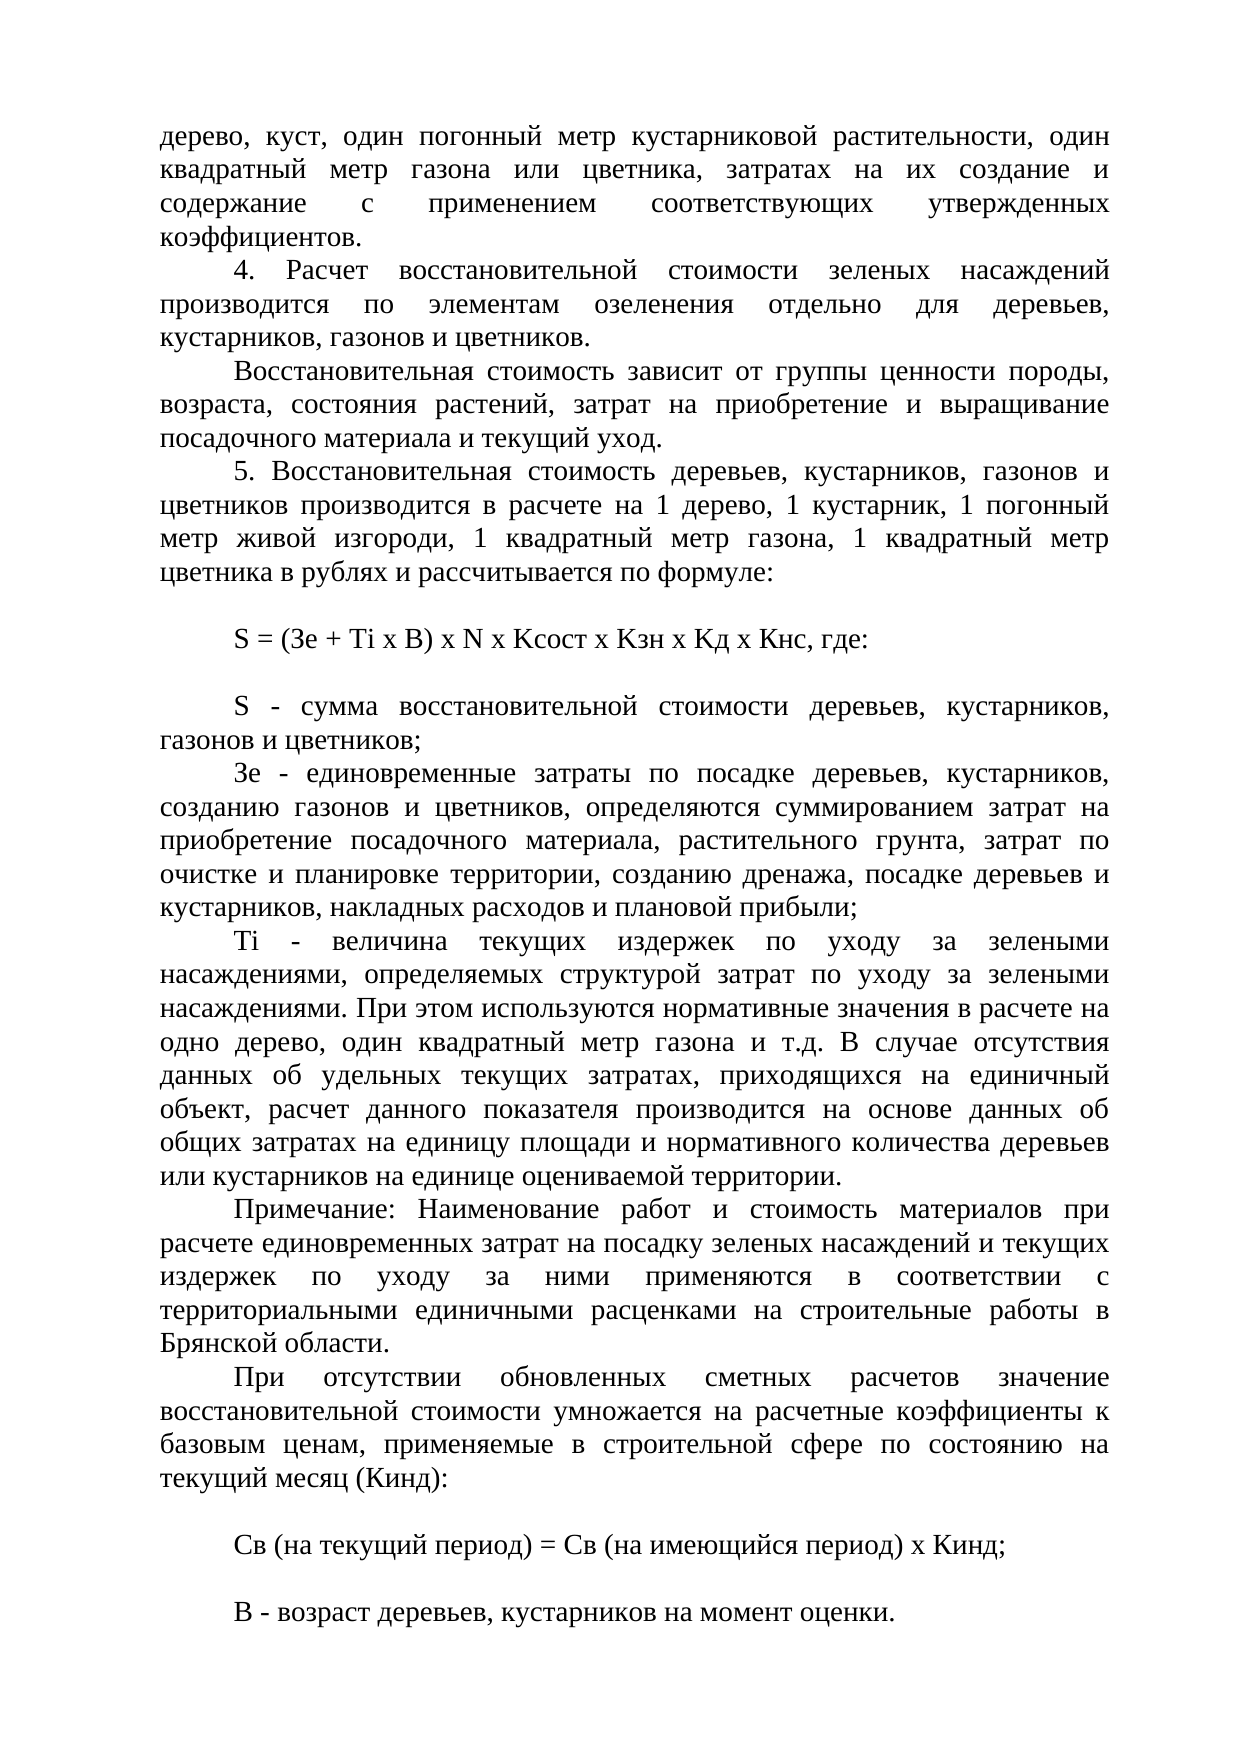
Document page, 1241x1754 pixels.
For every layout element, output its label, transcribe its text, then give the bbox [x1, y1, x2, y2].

text Восстановительная стоимость зависит от группы ценности породы, возраста, состояния растений, затрат на приобретение и выращивание посадочного материала и текущий уход. [159, 353, 1110, 453]
text В - возраст деревьев, кустарников на момент оценки. [159, 1594, 1110, 1627]
text Тi - величина текущих издержек по уходу за зелеными насаждениями, определяемых структурой затрат по уходу за зелеными насаждениями. При этом используются нормативные значения в расчете на одно дерево, один квадратный метр газона и т.д. В случае отсутствия данных об удельных текущих затратах, приходящихся на единичный объект, расчет данного показателя производится на основе данных об общих затратах на единицу площади и нормативного количества деревьев или кустарников на единице оцениваемой территории. [159, 923, 1110, 1191]
text Св (на текущий период) = Св (на имеющийся период) x Кинд; [159, 1527, 1110, 1560]
text При отсутствии обновленных сметных расчетов значение восстановительной стоимости умножается на расчетные коэффициенты к базовым ценам, применяемые в строительной сфере по состоянию на текущий месяц (Кинд): [159, 1359, 1110, 1493]
text S - сумма восстановительной стоимости деревьев, кустарников, газонов и цветников; [159, 688, 1110, 755]
text 5. Восстановительная стоимость деревьев, кустарников, газонов и цветников производится в расчете на 1 дерево, 1 кустарник, 1 погонный метр живой изгороди, 1 квадратный метр газона, 1 квадратный метр цветника в рублях и рассчитывается по формуле: [159, 453, 1110, 588]
text Примечание: Наименование работ и стоимость материалов при расчете единовременных затрат на посадку зеленых насаждений и текущих издержек по уходу за ними применяются в соответствии с территориальными единичными расценками на строительные работы в Брянской области. [159, 1191, 1110, 1359]
text 4. Расчет восстановительной стоимости зеленых насаждений производится по элементам озеленения отдельно для деревьев, кустарников, газонов и цветников. [159, 252, 1110, 353]
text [159, 118, 1110, 252]
text S = (Зе + Тi x В) х N x Kсост x Kзн x Kд x Кнс, где: [159, 621, 1110, 655]
text Зе - единовременные затраты по посадке деревьев, кустарников, созданию газонов и цветников, определяются суммированием затрат на приобретение посадочного материала, растительного грунта, затрат по очистке и планировке территории, созданию дренажа, посадке деревьев и кустарников, накладных расходов и плановой прибыли; [159, 755, 1110, 923]
